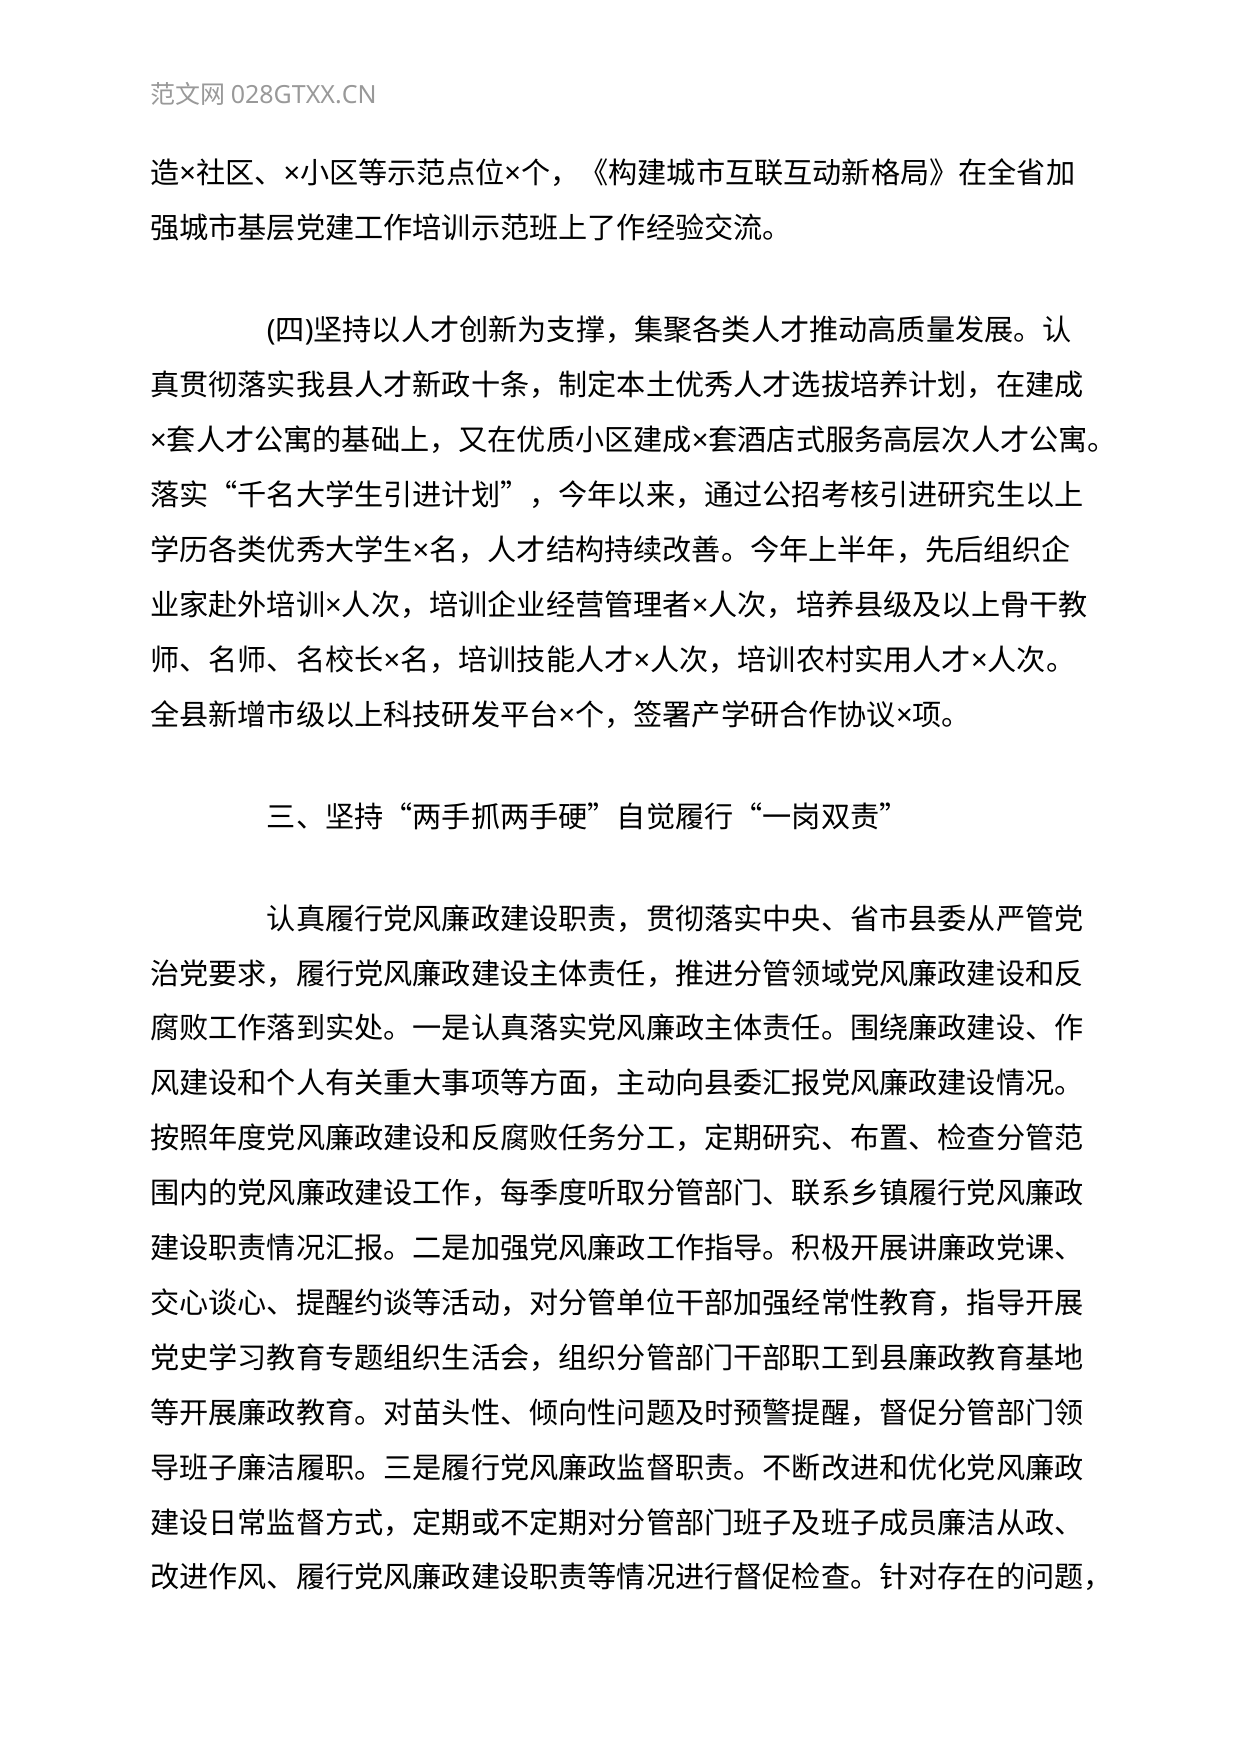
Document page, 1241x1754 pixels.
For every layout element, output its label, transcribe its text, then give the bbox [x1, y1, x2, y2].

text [150, 150, 1090, 247]
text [150, 895, 1090, 1596]
text 三、坚持“两手抓两手硬”自觉履行“一岗双责” [150, 793, 1090, 836]
text (四)坚持以人才创新为支撑，集聚各类人才推动高质量发展。认真贯彻落实我县人才新政十条，制定本土优秀人才选拔培养计划，在建成×套人才公寓的基础上，又在优质小区建成×套酒店式服务高层次人才公寓。落实“千名大学生引进计划”，今年以来，通过公招考核引进研究生以上学历各类优秀大学生×名，人才结构持续改善。今年上半年，先后组织企业家赴外培训×人次，培训企业经营管理者×人次，培养县级及以上骨干教师、名师、名校长×名，培训技能人才×人次，培训农村实用人才×人次。全县新增市级以上科技研发平台×个，签署产学研合作协议×项。 [150, 307, 1090, 734]
